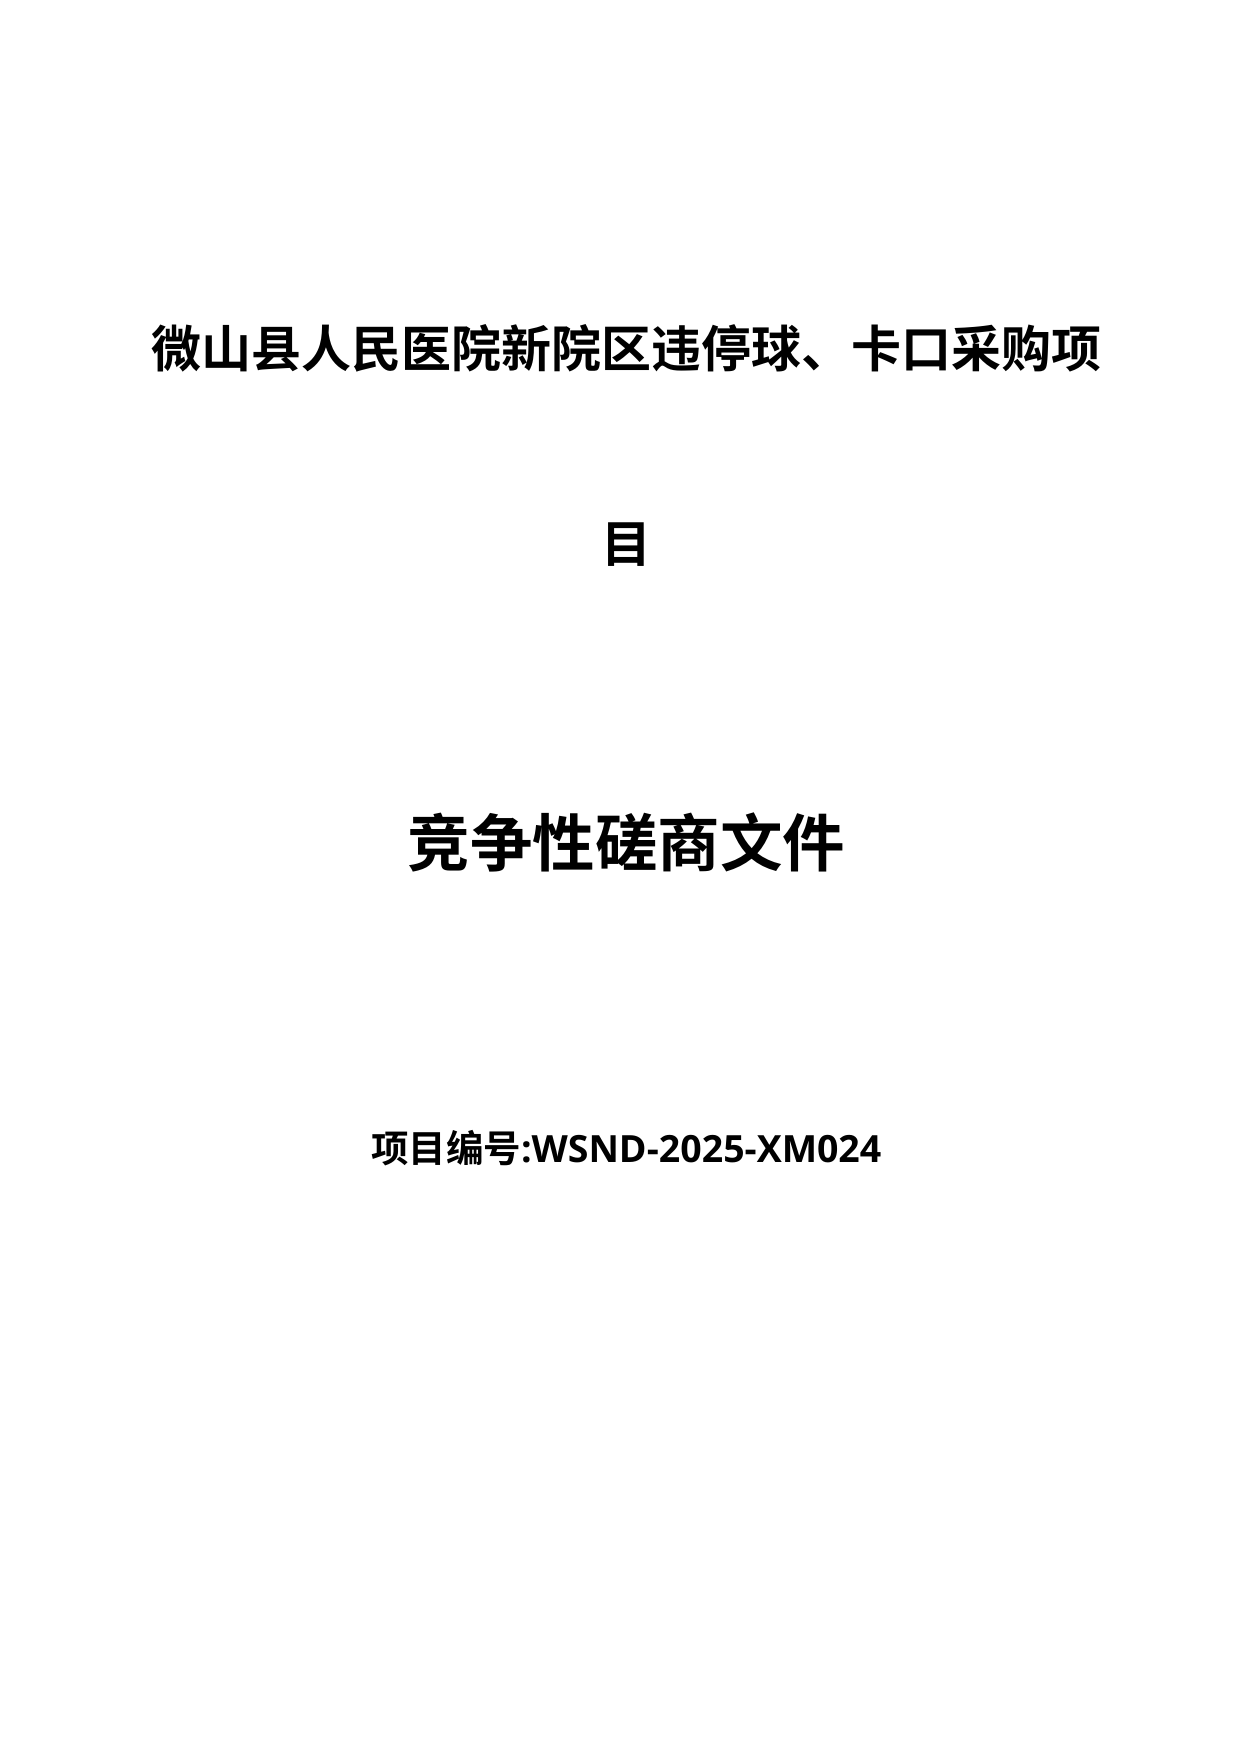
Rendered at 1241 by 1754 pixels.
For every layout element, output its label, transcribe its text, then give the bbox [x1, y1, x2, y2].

text 竞争性磋商文件 [130, 790, 1122, 888]
text 微山县人民医院新院区违停球、卡口采购项目 [130, 296, 1122, 589]
text 项目编号:WSND-2025-XM024 [130, 1114, 1122, 1179]
